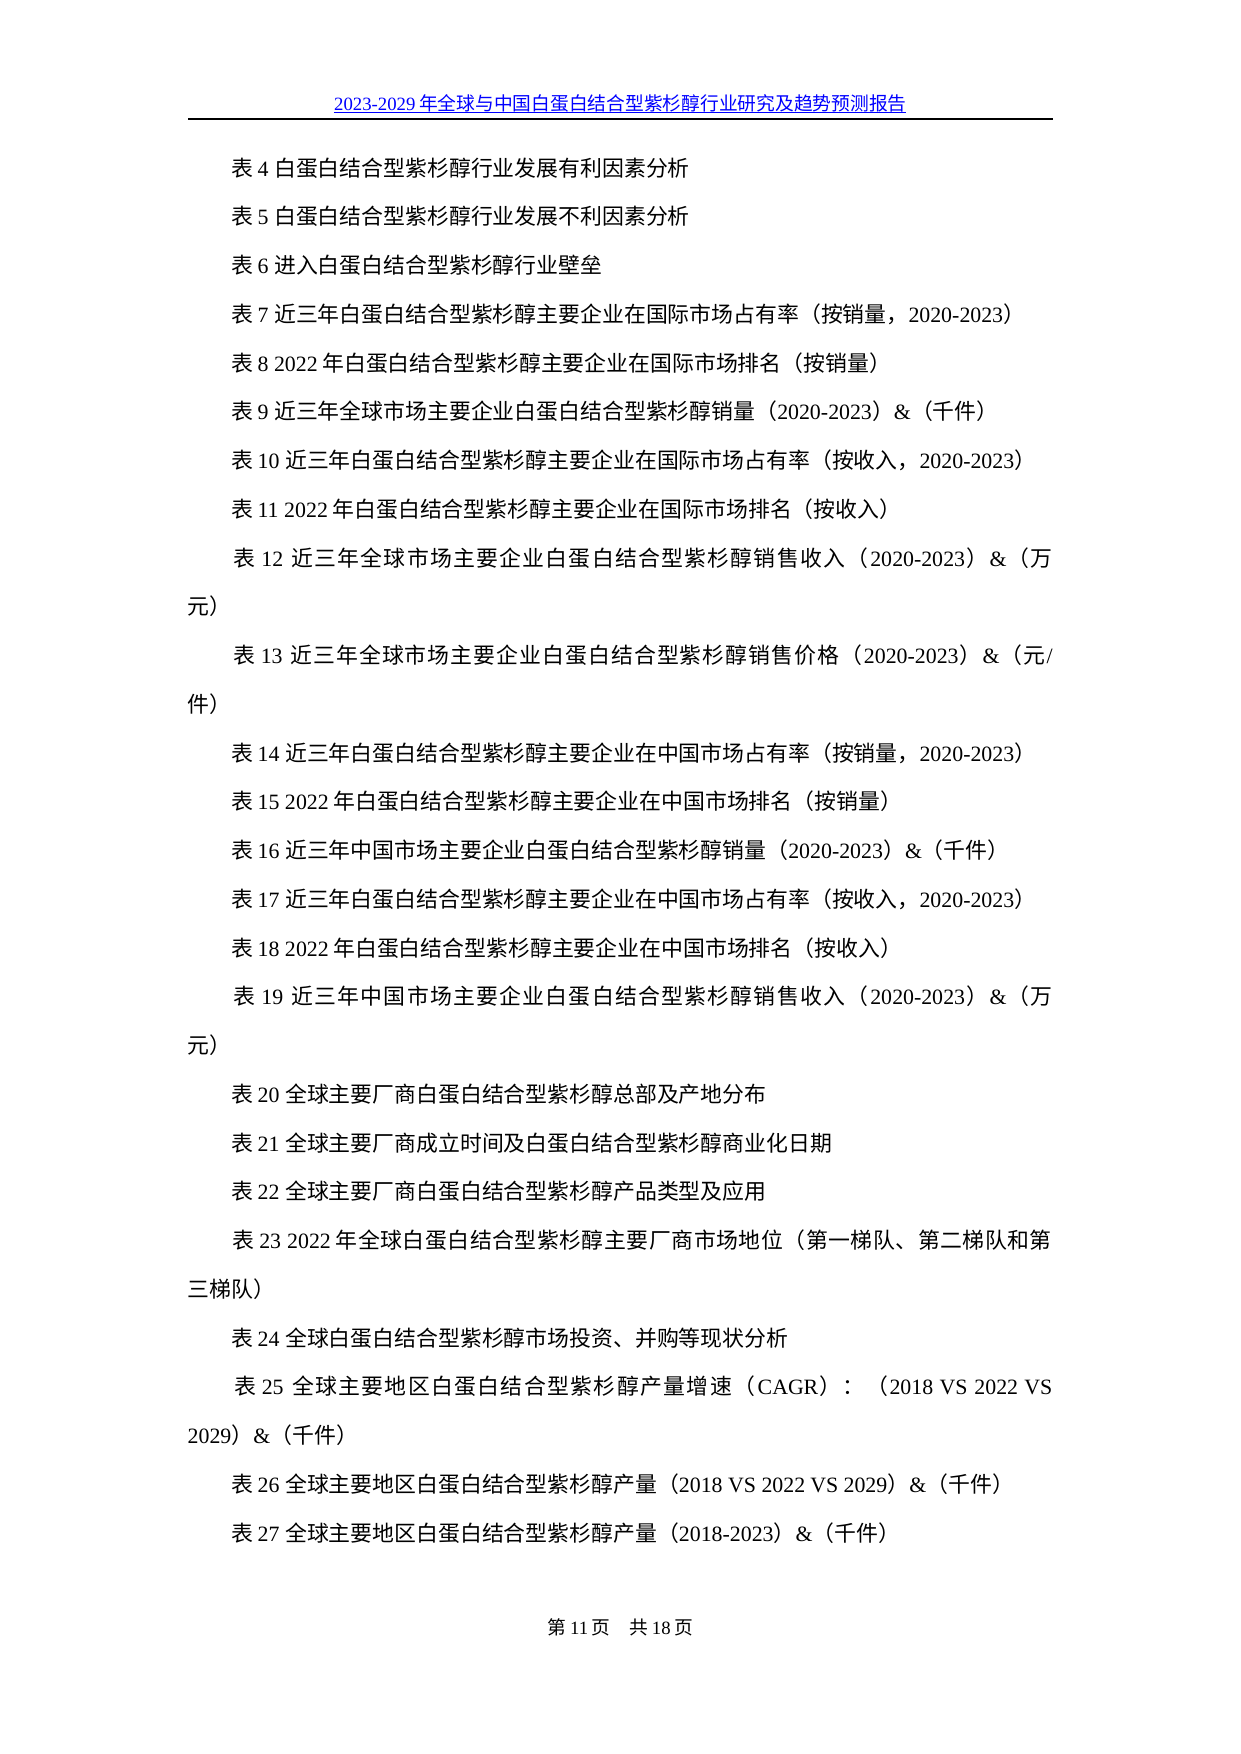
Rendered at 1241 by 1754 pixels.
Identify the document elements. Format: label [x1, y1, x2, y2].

text [187, 150, 1053, 1548]
